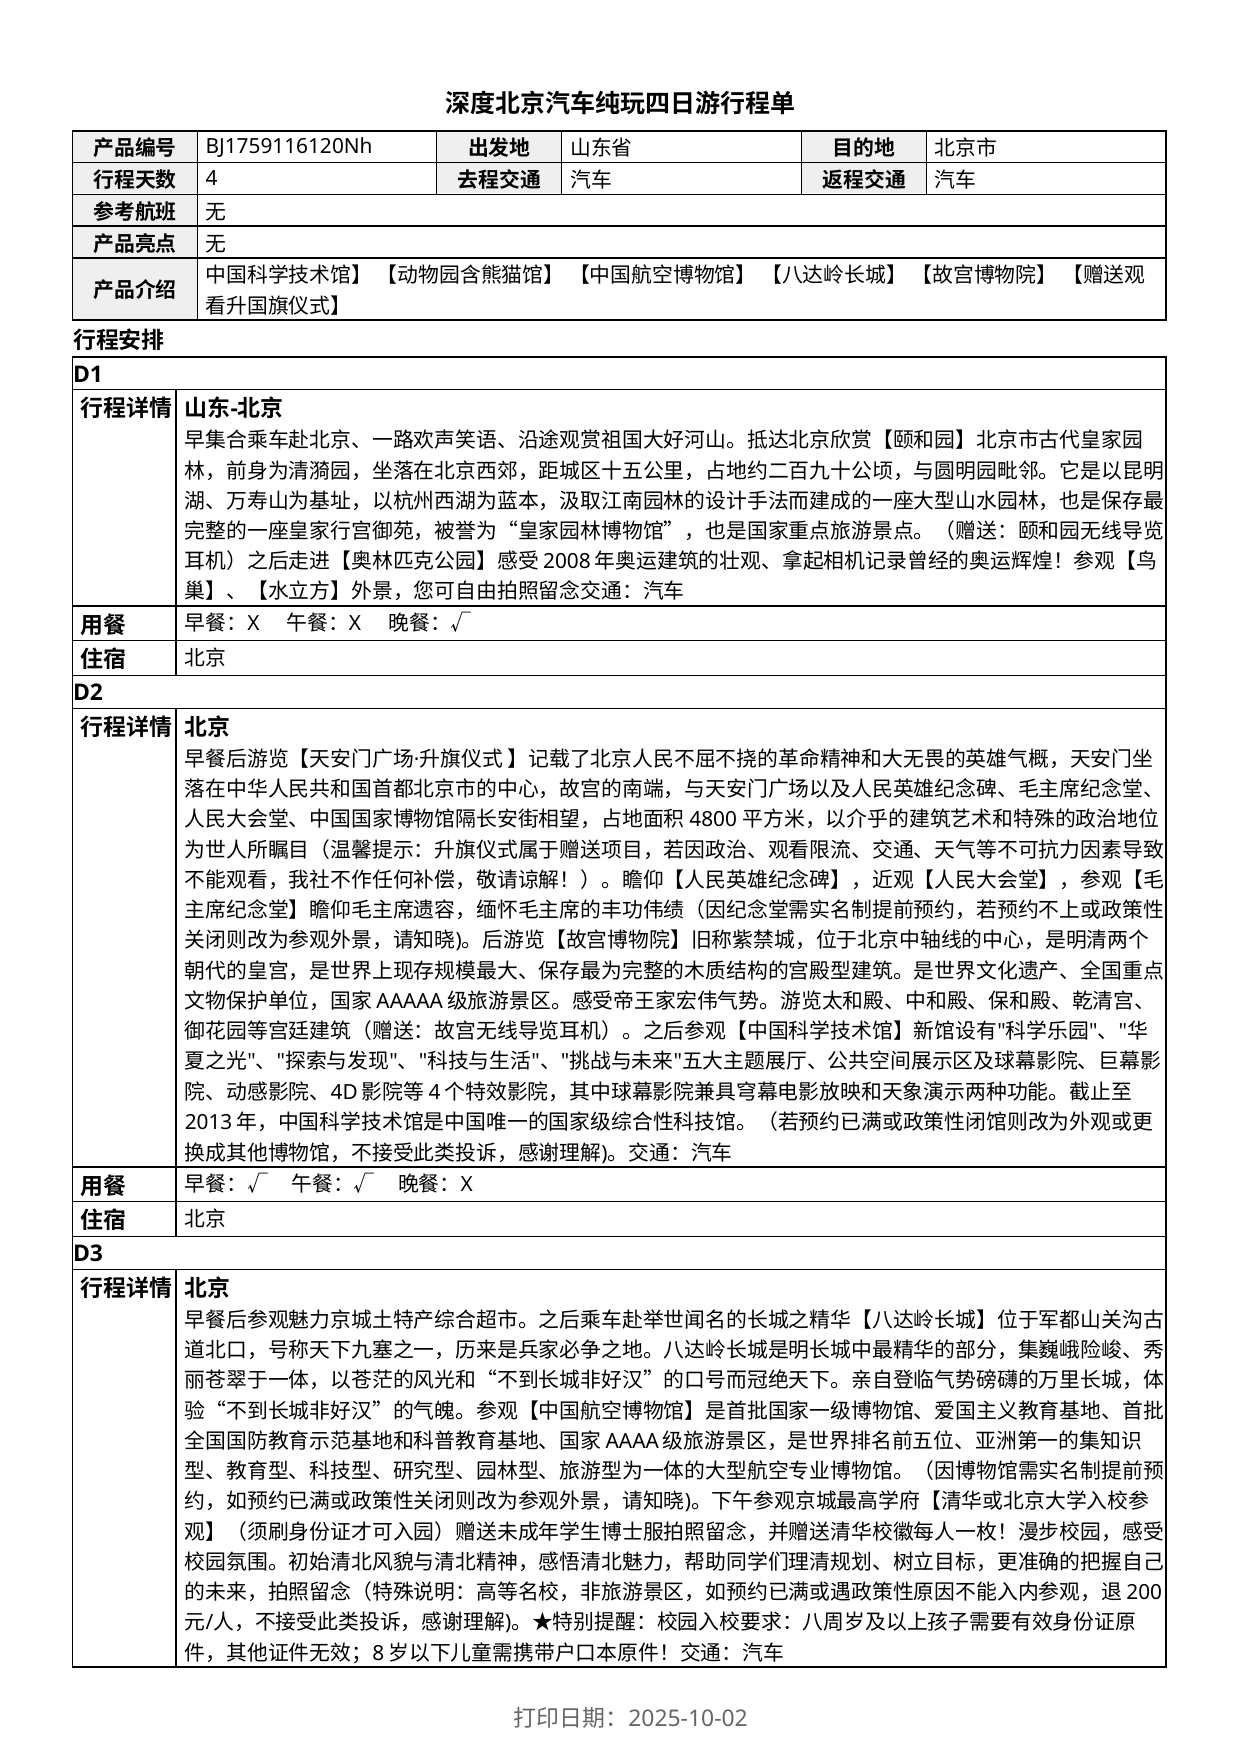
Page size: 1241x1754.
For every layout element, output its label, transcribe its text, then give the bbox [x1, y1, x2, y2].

table_header 目的地 [802, 132, 926, 162]
table_cell D2 [73, 676, 1165, 707]
text 深度北京汽车纯玩四日游行程单 [73, 83, 1167, 119]
table_cell 4 [198, 163, 436, 193]
table_header 山东省 [562, 132, 801, 162]
table_cell 山东-北京 早集合乘车赴北京、一路欢声笑语、沿途观赏祖国大好河山。抵达北京欣赏【颐和园】北京市古代皇家园林，前身为清漪园，坐落在北京西郊，距城区十五公里，占地约二百九十公顷，与圆明园毗邻。它是以昆明湖、万寿山为基址，以杭州西湖为蓝本，汲取江南园林的设计手法而建成的一座大型山水园林，也是保存最完整的一座皇家行宫御苑，被誉为“皇家园林博物馆”，也是国家重点旅游景点。（赠送：颐和园无线导览耳机） [177, 390, 1165, 605]
table_cell 参考航班 [73, 195, 197, 225]
text 行程安排 [73, 322, 1167, 355]
table_cell 产品介绍 [73, 259, 197, 319]
table_cell 早餐：√ 午餐：√ 晚餐：X [177, 1168, 1165, 1201]
table_cell 汽车 [927, 163, 1165, 193]
table_cell 产品亮点 [73, 227, 197, 257]
table_header 产品编号 [73, 132, 197, 162]
table_header 出发地 [437, 132, 561, 162]
table_cell 住宿 [73, 1202, 175, 1236]
table_cell 北京 [177, 641, 1165, 674]
table_cell 用餐 [73, 607, 175, 640]
table_cell 返程交通 [802, 163, 926, 193]
table_cell D3 [73, 1237, 1165, 1268]
table_cell 无 [198, 195, 1165, 225]
table_header BJ1759116120Nh [198, 132, 436, 162]
table_cell 行程天数 [73, 163, 197, 193]
table_cell 去程交通 [437, 163, 561, 193]
table_cell 北京 早餐后参观魅力京城土特产综合超市。之后乘车赴举世闻名的长城之精华【八达岭长城】位于军都山关沟古道北口，号称天下九塞之一，历来是兵家必争之地。八达岭长城是明长城中最精华的部分，集巍峨险峻、秀丽苍翠于一体，以苍茫的风光和“不到长城非好汉”的口号而冠绝天下。亲自登临气势磅礴的万里长城，体验“不到长城非好汉”的气魄。参观【中国航空博物馆】是首批国家一级博物馆、爱国主义教育基地、首批全国国防教育示范基地和科普教育基地、国家AAAA级旅游景区，是世界排名前五位、亚洲第一的集知识型、教育型、科技型、研究型、园林型、旅游型为一体的大型航空专业博物馆。（因博物馆需实名制提前预约，如预约已满或政策性关闭则改为参观外景，请知晓)。 [177, 1270, 1165, 1666]
table_cell 行程详情 [73, 390, 175, 605]
table_cell 住宿 [73, 641, 175, 674]
table_cell 行程详情 [73, 1270, 175, 1666]
table_header D1 [73, 358, 1165, 389]
table_cell 北京 早餐后游览【天安门广场·升旗仪式 】记载了北京人民不屈不挠的革命精神和大无畏的英雄气概，天安门坐落在中华人民共和国首都北京市的中心，故宫的南端，与天安门广场以及人民英雄纪念碑、毛主席纪念堂、人民大会堂、中国国家博物馆隔长安街相望，占地面积 4800 平方米，以介乎的建筑艺术和特殊的政治地位为世人所瞩目（温馨提示：升旗仪式属于赠送项目，若因政治、观看限流、交通、天气等不可抗力因素导致不能观看，我社不作任何补偿，敬请谅解！）。瞻仰【人民英雄纪念碑】，近观【人民大会堂】，参观【毛主席纪念堂】瞻仰毛主席遗容，缅怀毛主席的丰功伟绩（因纪念堂需实名制提前预约，若预约不上或政策性关闭则改为参观外景，请知晓)。 [177, 709, 1165, 1166]
table_cell 汽车 [562, 163, 801, 193]
table_header 北京市 [927, 132, 1165, 162]
table_cell 行程详情 [73, 709, 175, 1166]
table_cell 早餐：X 午餐：X 晚餐：√ [177, 607, 1165, 640]
table_cell 中国科学技术馆】 【动物园含熊猫馆】 【中国航空博物馆】 【八达岭长城】 【故宫博物院】 【赠送观看升国旗仪式】 [198, 259, 1165, 319]
table_cell 北京 [177, 1202, 1165, 1236]
table_cell 用餐 [73, 1168, 175, 1201]
table_cell 无 [198, 227, 1165, 257]
